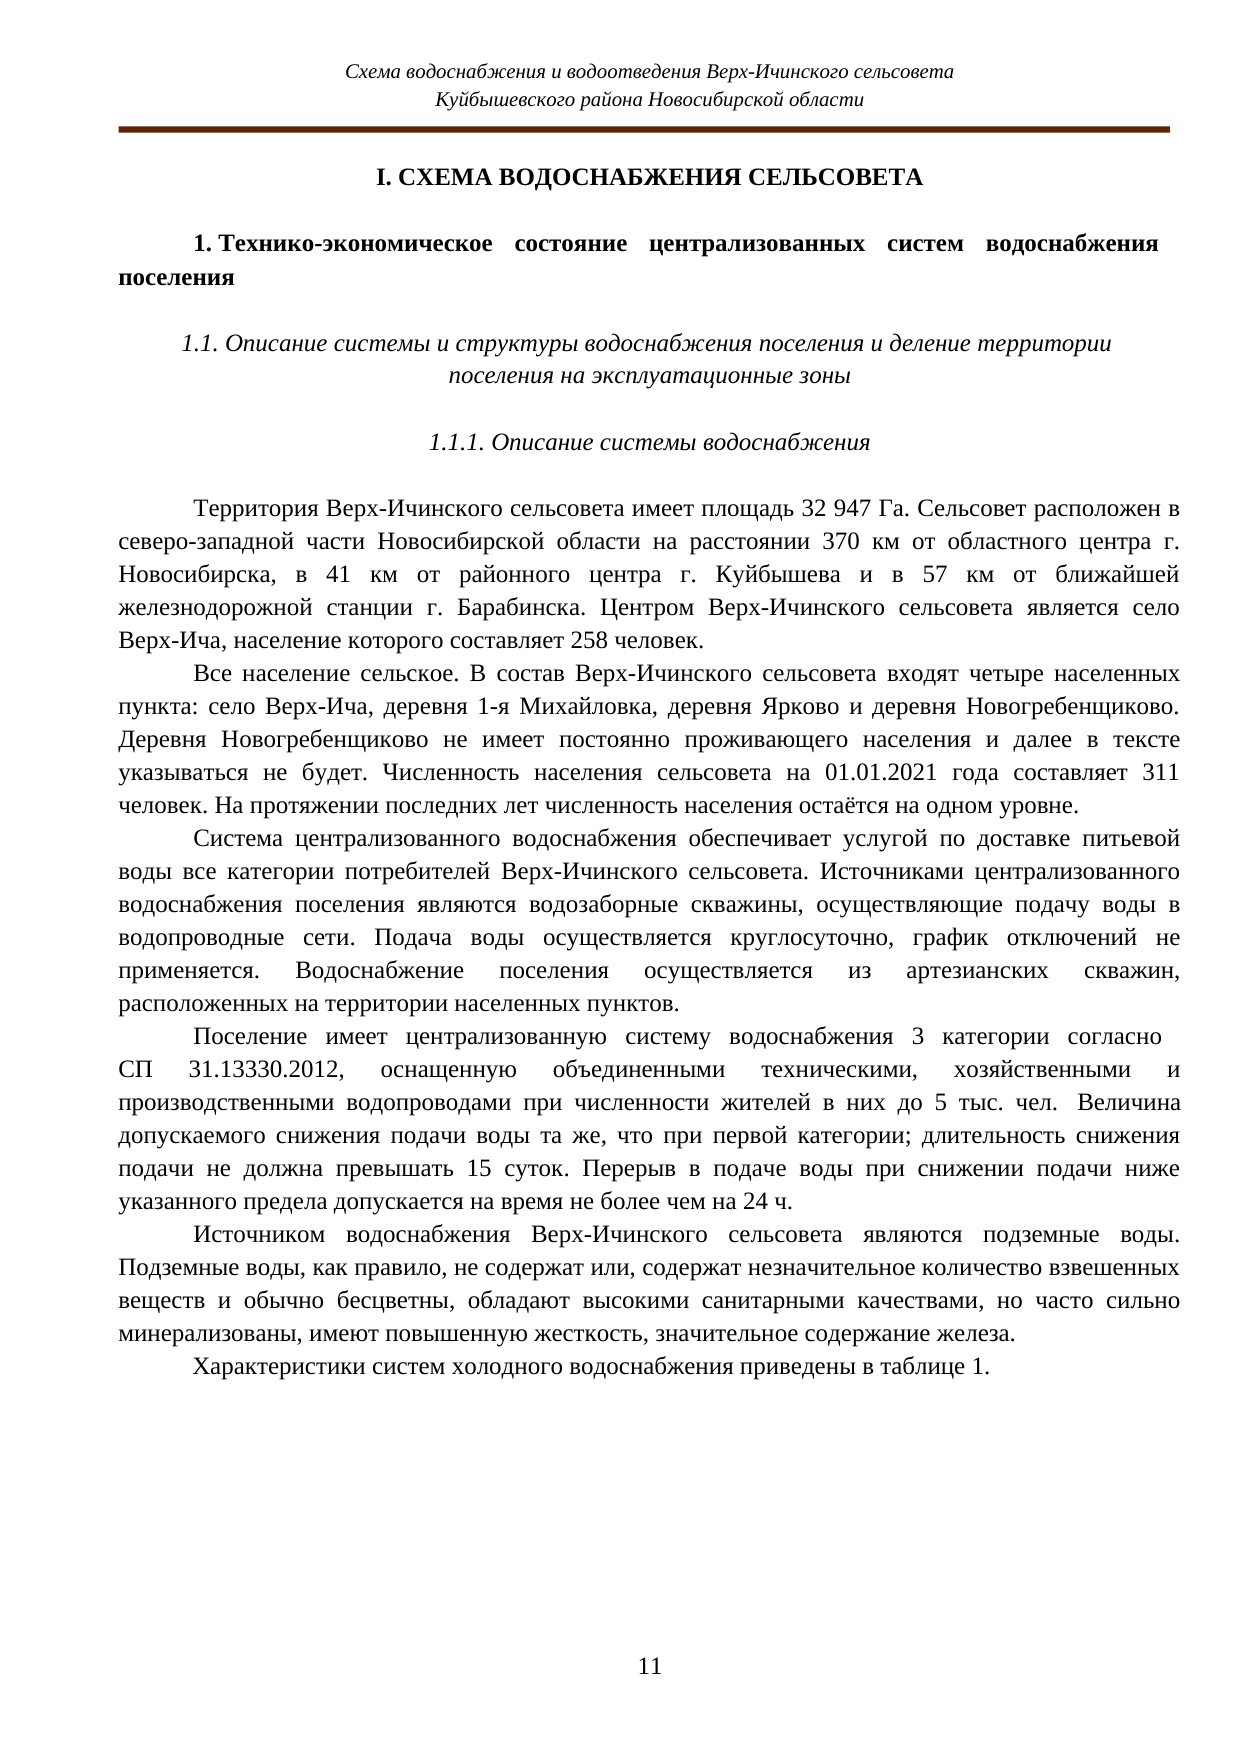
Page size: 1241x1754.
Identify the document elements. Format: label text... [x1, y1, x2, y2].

text Поселение имеет централизованную систему водоснабжения 3 категории согласно СП 31.13330.2012, оснащенную объединенными техническими, хозяйственными и производственными водопроводами при численности жителей в них до 5 тыс. чел. Величина допускаемого снижения подачи воды та же, что при первой категории; длительность снижения подачи не должна превышать 15 суток. Перерыв в подаче воды при снижении подачи ниже указанного предела допускается на время не более чем на 24 ч. [118, 1021, 1181, 1215]
text Источником водоснабжения Верх-Ичинского сельсовета являются подземные воды. Подземные воды, как правило, не содержат или, содержат незначительное количество взвешенных веществ и обычно бесцветны, обладают высокими санитарными качествами, но часто сильно минерализованы, имеют повышенную жесткость, значительное содержание железа. [118, 1219, 1181, 1347]
text Все население сельское. В состав Верх-Ичинского сельсовета входят четыре населенных пункта: село Верх-Ича, деревня 1-я Михайловка, деревня Ярково и деревня Новогребенщиково. Деревня Новогребенщиково не имеет постоянно проживающего населения и далее в тексте указываться не будет. Численность населения сельсовета на 01.01.2021 года составляет 311 человек. На протяжении последних лет численность населения остаётся на одном уровне. [118, 658, 1181, 819]
text Территория Верх-Ичинского сельсовета имеет площадь 32 947 Га. Сельсовет расположен в северо-западной части Новосибирской области на расстоянии 370 км от областного центра г. Новосибирска, в 41 км от районного центра г. Куйбышева и в 57 км от ближайшей железнодорожной станции г. Барабинска. Центром Верх-Ичинского сельсовета является село Верх-Ича, население которого составляет 258 человек. [118, 493, 1181, 653]
list Характеристики систем холодного водоснабжения приведены в таблице 1. [118, 1351, 1181, 1380]
subtitle I. СХЕМА ВОДОСНАБЖЕНИЯ СЕЛЬСОВЕТА [118, 162, 1181, 191]
text Система централизованного водоснабжения обеспечивает услугой по доставке питьевой воды все категории потребителей Верх-Ичинского сельсовета. Источниками централизованного водоснабжения поселения являются водозаборные скважины, осуществляющие подачу воды в водопроводные сети. Подача воды осуществляется круглосуточно, график отключений не применяется. Водоснабжение поселения осуществляется из артезианских скважин, расположенных на территории населенных пунктов. [118, 823, 1181, 1017]
subtitle 1. Технико-экономическое состояние централизованных систем водоснабжения поселения [118, 228, 1181, 290]
subtitle 1.1.1. Описание системы водоснабжения [118, 427, 1181, 455]
subtitle 1.1. Описание системы и структуры водоснабжения поселения и деление территории поселения на эксплуатационные зоны [118, 328, 1181, 389]
